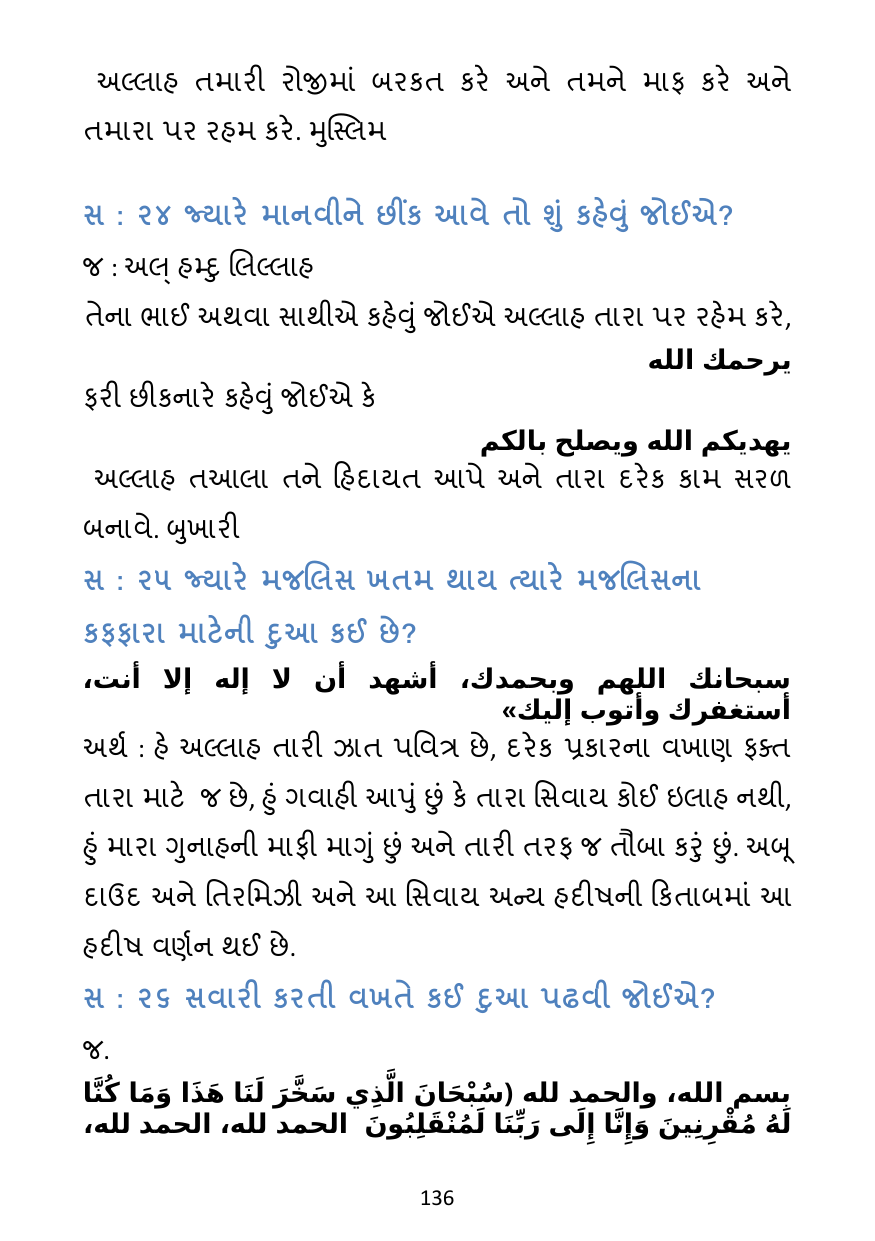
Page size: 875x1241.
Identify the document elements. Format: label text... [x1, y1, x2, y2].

text જ. [83, 1027, 791, 1077]
subtitle સ : ૨૫ જ્યારે મજલિસ ખતમ થાય ત્યારે મજલિસના કફફારા માટેની દુઆ કઈ છે? [83, 556, 791, 663]
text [83, 1077, 791, 1140]
text અલ્લાહ તઆલા તને હિદાયત આપે અને તારા દરેક કામ સરળ બનાવે. બુખારી [83, 457, 791, 556]
text يهديكم الله ويصلح بالكم [83, 425, 791, 457]
subtitle સ : ૨૪ જ્યારે માનવીને છીંક આવે તો શું કહેવું જોઈએ? [83, 191, 791, 245]
subtitle સ : ૨૬ સવારી કરતી વખતે કઈ દુઆ પઢવી જોઈએ? [83, 974, 791, 1027]
text અલ્લાહ તમારી રોજીમાં બરકત કરે અને તમને માફ કરે અને તમારા પર રહમ કરે. મુસ્લિમ [83, 59, 791, 158]
text سبحانك اللهم وبحمدك، أشهد أن لا إله إلا أنت، أستغفرك وأتوب إليك» [83, 663, 791, 726]
text અર્થ : હે અલ્લાહ તારી ઝાત પવિત્ર છે, દરેક પ્રકારના વખાણ ફક્ત તારા માટે જ છે, હું ગવાહી આપું છું કે તારા સિવાય કોઈ ઇલાહ નથી, હું મારા ગુનાહની માફી માગું છું અને તારી તરફ જ તૌબા કરું છું. અબૂ દાઉદ અને તિરમિઝી અને આ સિવાય અન્ય હદીષની કિતાબમાં આ હદીષ વર્ણન થઈ છે. [83, 726, 791, 974]
text તેના ભાઈ અથવા સાથીએ કહેવું જોઈએ અલ્લાહ તારા પર રહેમ કરે, يرحمك الله [83, 295, 791, 376]
text ફરી છીકનારે કહેવું જોઈએ કે [83, 376, 791, 425]
text જ : અલ્ હમ્દુ લિલ્લાહ [83, 245, 791, 295]
